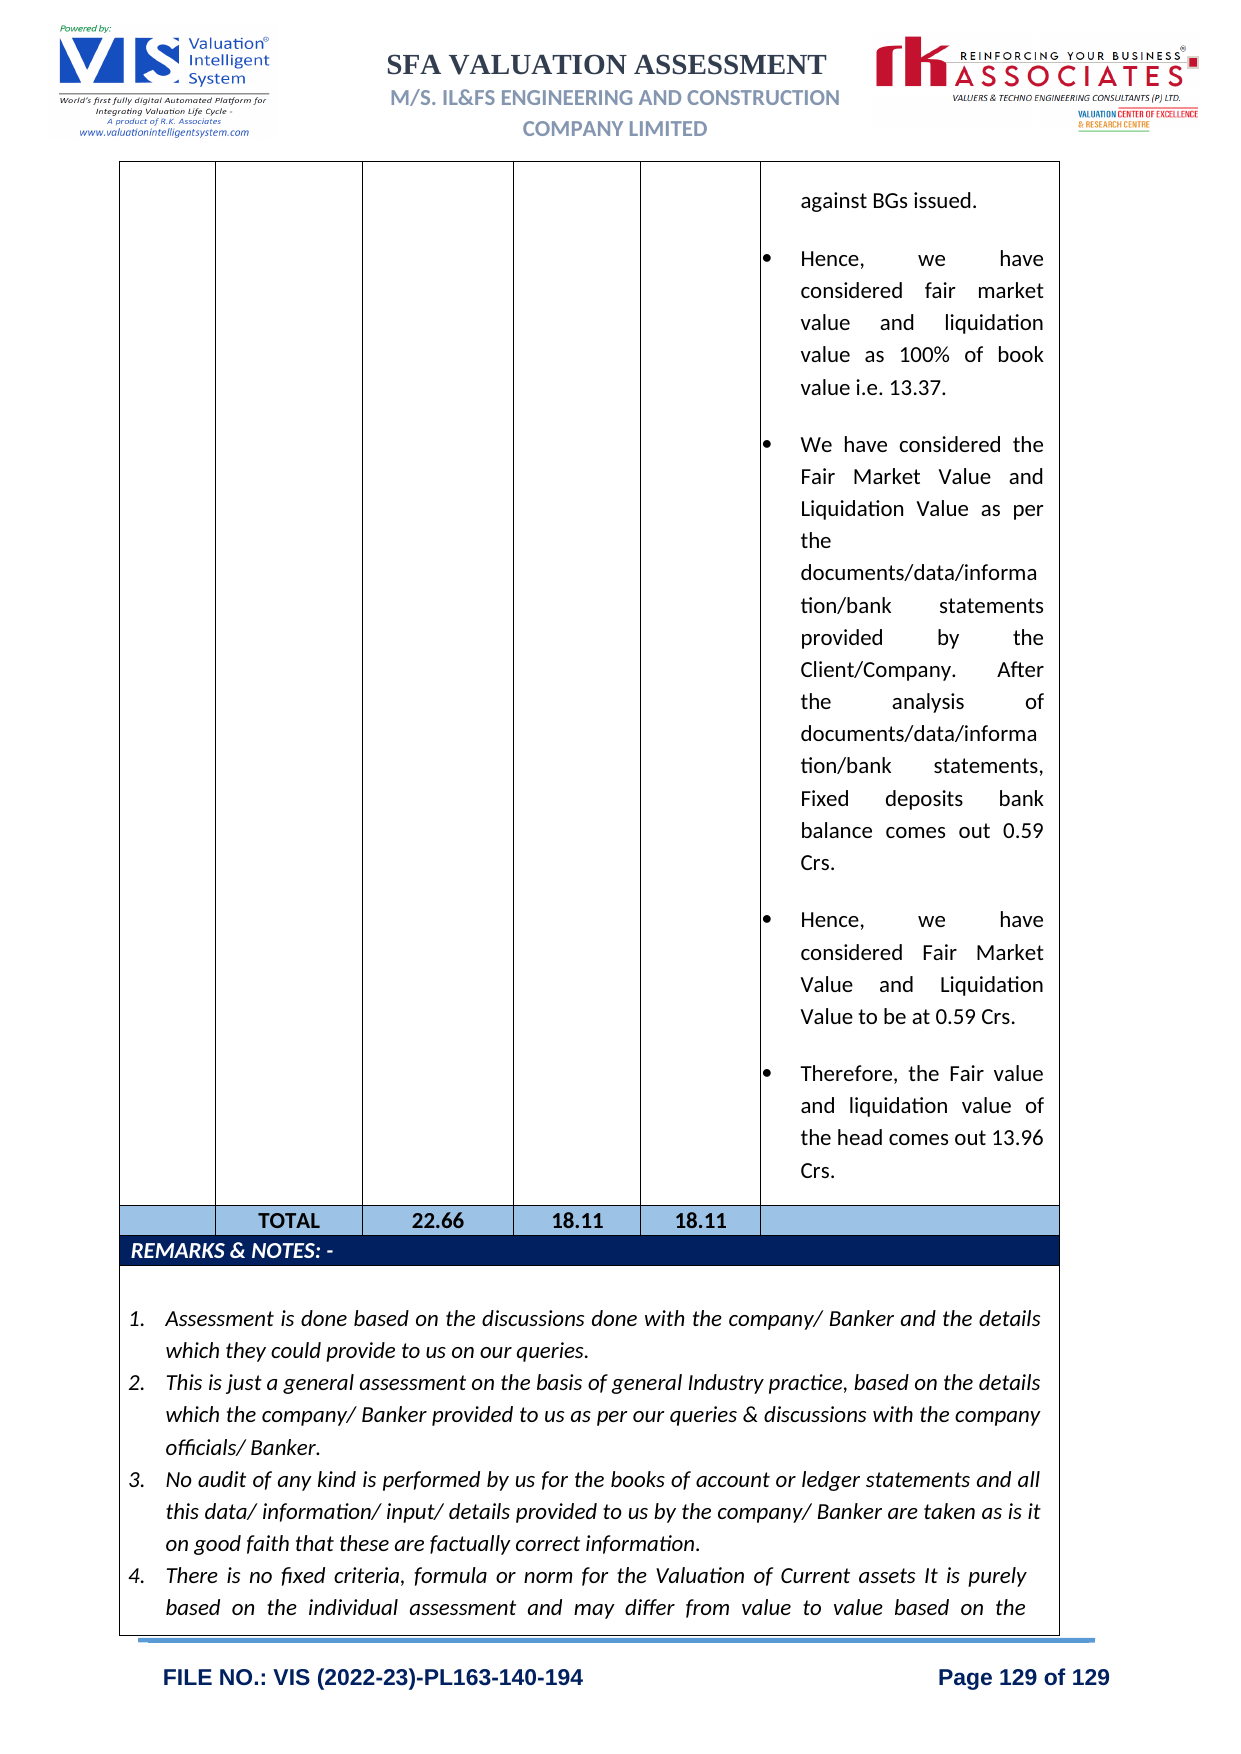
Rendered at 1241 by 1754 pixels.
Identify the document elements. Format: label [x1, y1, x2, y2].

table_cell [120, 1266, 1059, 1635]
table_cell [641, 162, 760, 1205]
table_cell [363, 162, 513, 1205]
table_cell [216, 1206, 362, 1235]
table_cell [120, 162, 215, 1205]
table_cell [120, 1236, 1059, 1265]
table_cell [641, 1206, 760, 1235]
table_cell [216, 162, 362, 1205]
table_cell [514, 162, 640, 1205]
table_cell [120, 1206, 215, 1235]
picture [49, 23, 278, 140]
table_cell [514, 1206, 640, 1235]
picture [870, 28, 1202, 135]
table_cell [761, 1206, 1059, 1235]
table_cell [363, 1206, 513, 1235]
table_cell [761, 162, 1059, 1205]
